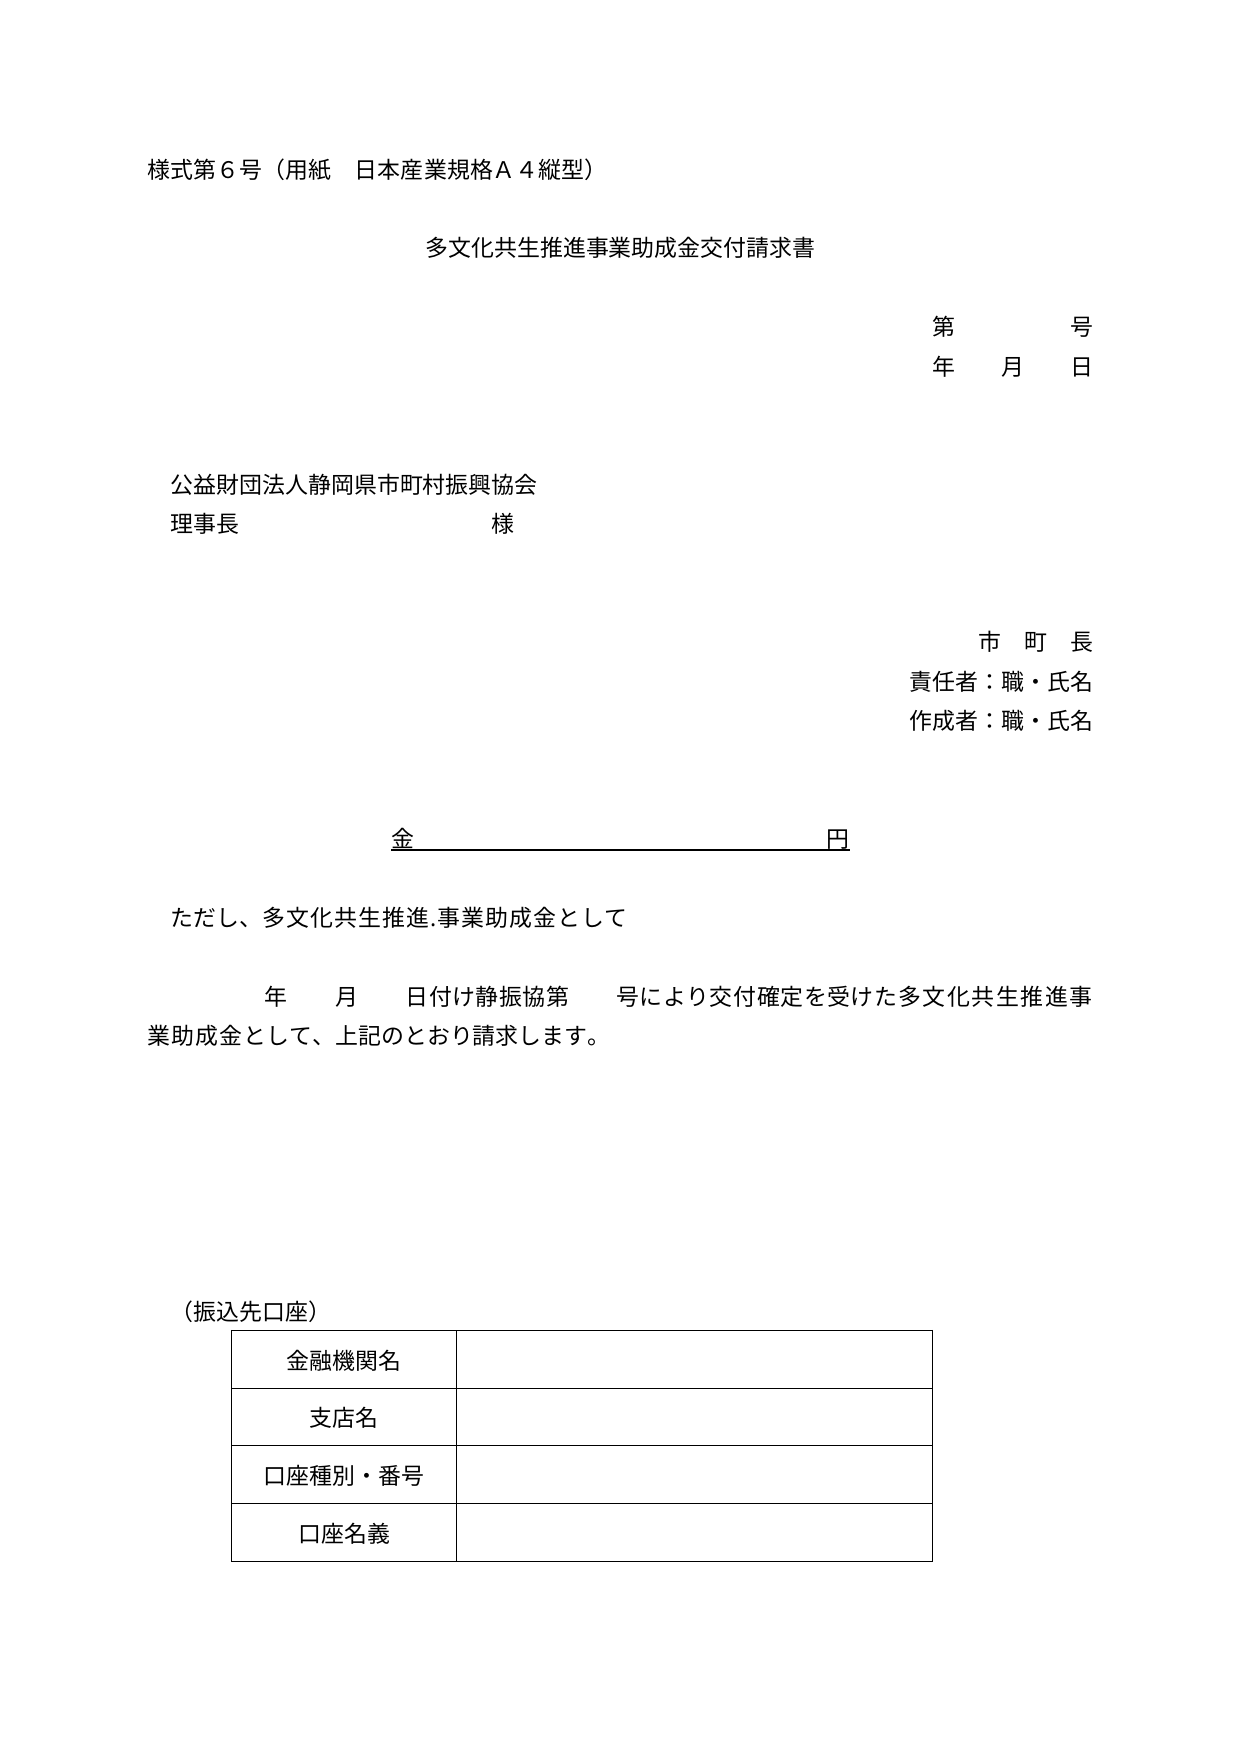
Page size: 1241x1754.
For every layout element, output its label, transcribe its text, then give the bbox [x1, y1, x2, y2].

text 様式第６号（用紙 日本産業規格Ａ４縦型） [148, 148, 1092, 188]
text 年 月 日付け静振協第 号により交付確定を受けた多文化共生推進事業助成金として、上記のとおり請求します。 [148, 975, 1092, 1054]
table_cell 口座名義 [232, 1504, 456, 1561]
text ただし、多文化共生推進.事業助成金として [148, 897, 1092, 936]
table_header 金融機関名 [232, 1331, 456, 1388]
table_header [457, 1331, 932, 1388]
table_cell [457, 1389, 932, 1445]
text 作成者：職・氏名 [148, 700, 1092, 739]
table_cell [457, 1504, 932, 1561]
text （振込先口座） [148, 1290, 1092, 1330]
text 理事長 様 [148, 503, 1092, 542]
table_cell [457, 1446, 932, 1503]
text 金 円 [148, 818, 1092, 857]
text 年 月 日 [148, 345, 1092, 385]
text 市 町 長 [148, 621, 1092, 660]
table_cell 支店名 [232, 1389, 456, 1445]
text 公益財団法人静岡県市町村振興協会 [148, 463, 1092, 503]
text 多文化共生推進事業助成金交付請求書 [148, 227, 1092, 267]
text 責任者：職・氏名 [148, 660, 1092, 700]
table_cell 口座種別・番号 [232, 1446, 456, 1503]
text 第 号 [148, 306, 1092, 345]
